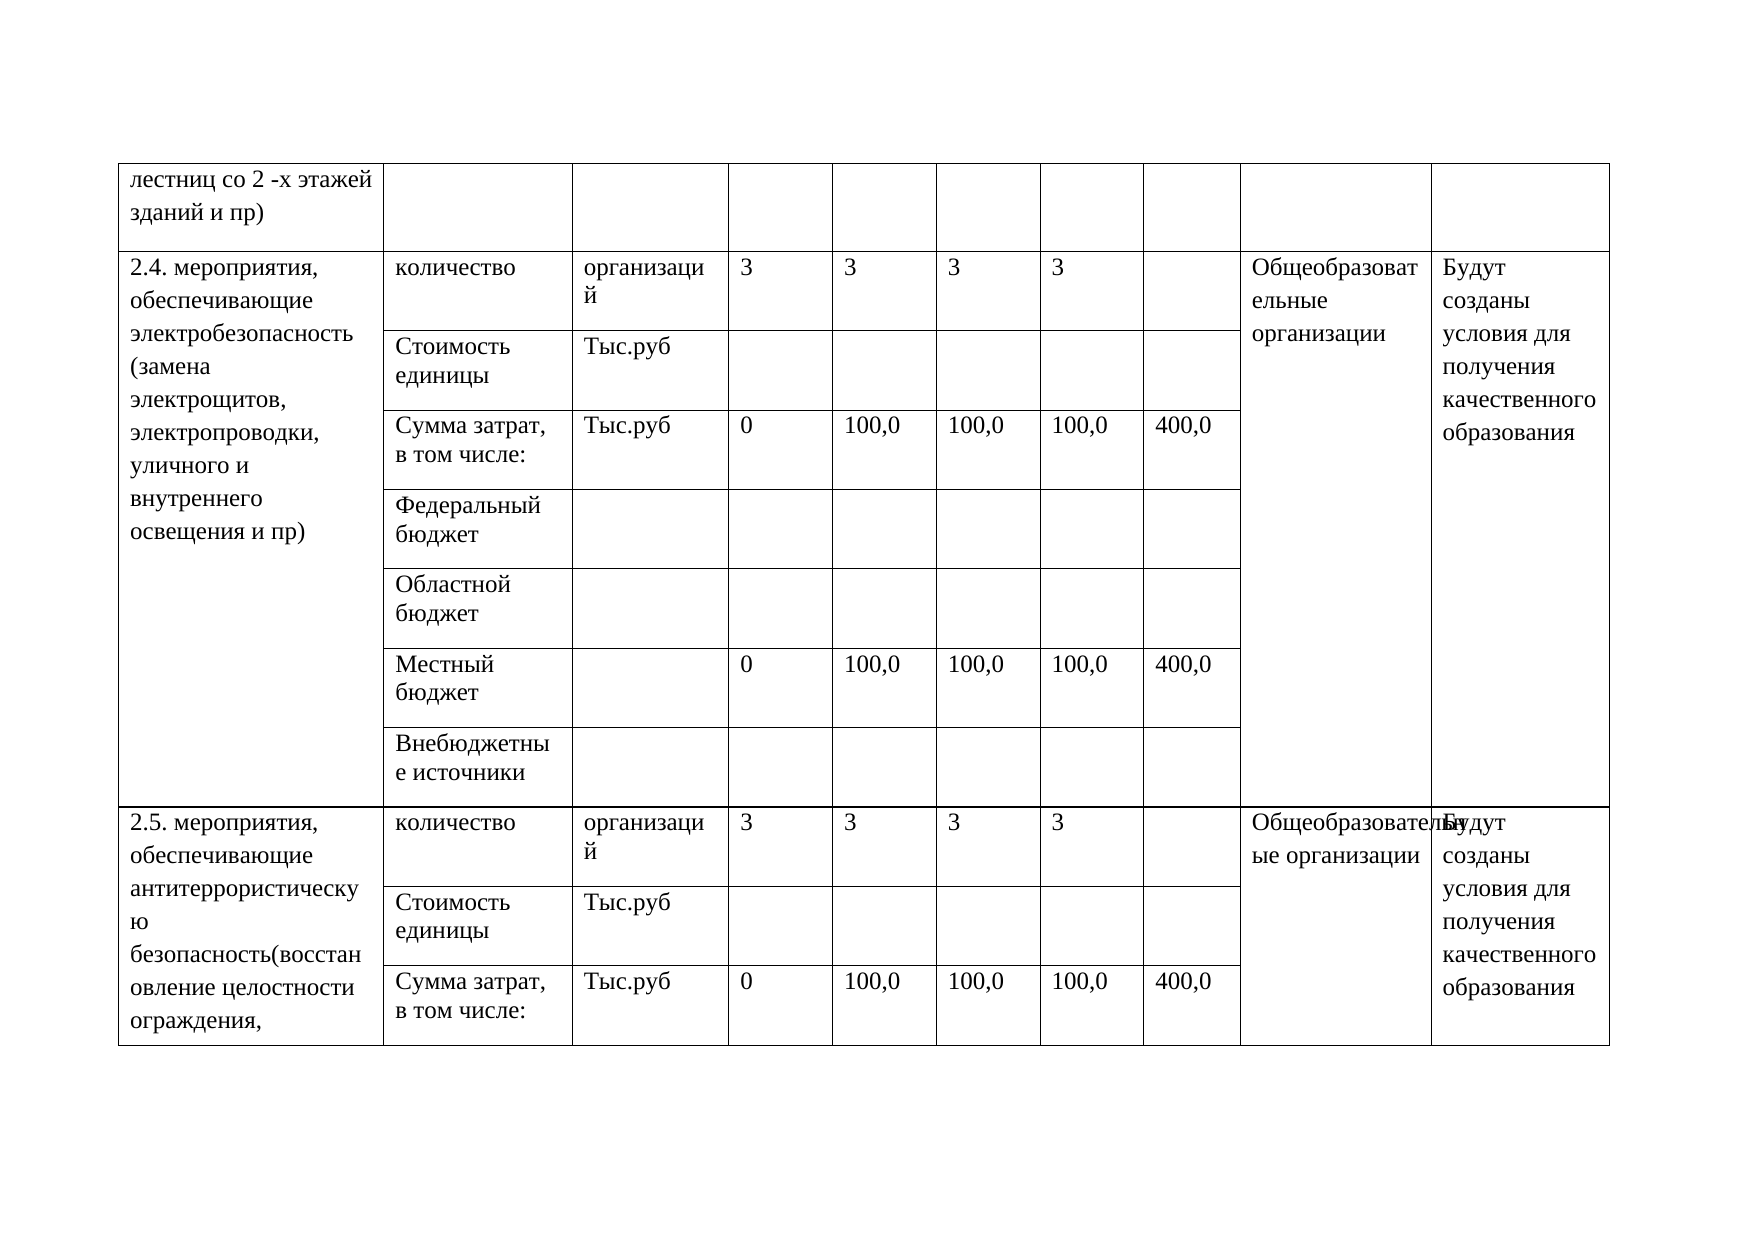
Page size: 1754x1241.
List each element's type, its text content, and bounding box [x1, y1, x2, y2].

table_cell 3 [1041, 808, 1143, 886]
table_cell [1144, 490, 1240, 568]
table_cell [937, 331, 1040, 409]
table_cell [1144, 331, 1240, 409]
table_cell [573, 649, 728, 727]
table_cell [573, 164, 728, 251]
table_cell 100,0 [833, 966, 936, 1044]
table_cell [1144, 728, 1240, 806]
table_cell Общеобразовательные организации [1241, 808, 1431, 1044]
table_cell [833, 490, 936, 568]
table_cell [384, 164, 572, 251]
table_cell Сумма затрат, в том числе: [384, 411, 572, 489]
table_cell 3 [937, 252, 1040, 330]
table_cell Местный бюджет [384, 649, 572, 727]
table_cell [937, 728, 1040, 806]
table_cell [1144, 569, 1240, 648]
table_cell Федеральный бюджет [384, 490, 572, 568]
table_cell [729, 331, 832, 409]
table_cell 400,0 [1144, 966, 1240, 1044]
table_cell [573, 490, 728, 568]
table_cell 100,0 [937, 966, 1040, 1044]
table_cell [1041, 164, 1143, 251]
table_cell 3 [937, 808, 1040, 886]
table_cell 3 [833, 808, 936, 886]
table_cell [729, 569, 832, 648]
table_cell 100,0 [937, 649, 1040, 727]
table_cell [1041, 569, 1143, 648]
table_cell 400,0 [1144, 649, 1240, 727]
table_cell [833, 887, 936, 965]
table_cell [729, 164, 832, 251]
table_cell 3 [729, 808, 832, 886]
table_cell [937, 569, 1040, 648]
table_cell [833, 569, 936, 648]
table_cell организаций [573, 808, 728, 886]
table_cell 2.4. мероприятия, обеспечивающие электробезопасность (замена электрощитов, электропроводки, уличного и внутреннего освещения и пр) [119, 252, 383, 806]
table_cell [937, 490, 1040, 568]
table_cell Сумма затрат, в том числе: [384, 966, 572, 1044]
table_cell [1144, 808, 1240, 886]
table_cell [1144, 164, 1240, 251]
table_cell 400,0 [1144, 411, 1240, 489]
table_cell [573, 728, 728, 806]
table_cell 0 [729, 966, 832, 1044]
table_cell количество [384, 808, 572, 886]
table_cell 3 [833, 252, 936, 330]
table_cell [1432, 252, 1609, 806]
table_cell [1041, 490, 1143, 568]
table_cell [1144, 887, 1240, 965]
table_cell [573, 569, 728, 648]
table_cell Стоимость единицы [384, 887, 572, 965]
table_cell 2.5. мероприятия, обеспечивающие антитеррористическую безопасность(восстановление целостности ограждения, установка системы контроля доступа на эвакуационные выходы, модернизация системы видеонаблюдения и пр) [119, 808, 383, 1044]
table_cell [1144, 252, 1240, 330]
table_cell [1041, 331, 1143, 409]
table_cell [937, 164, 1040, 251]
table_cell 100,0 [1041, 649, 1143, 727]
table_cell Тыс.руб [573, 411, 728, 489]
table_cell 100,0 [1041, 411, 1143, 489]
table_cell Областной бюджет [384, 569, 572, 648]
table_cell 100,0 [937, 411, 1040, 489]
table_cell Общеобразовательные организации [1241, 252, 1431, 806]
table_cell Стоимость единицы [384, 331, 572, 409]
table_cell [833, 728, 936, 806]
table_cell [729, 490, 832, 568]
table_cell Тыс.руб [573, 966, 728, 1044]
table_cell [833, 331, 936, 409]
table_cell Тыс.руб [573, 887, 728, 965]
table_cell [1041, 728, 1143, 806]
table_cell [729, 887, 832, 965]
table_cell организаций [573, 252, 728, 330]
table_cell [833, 164, 936, 251]
table_cell 100,0 [1041, 966, 1143, 1044]
table_cell 3 [729, 252, 832, 330]
table_cell 3 [1041, 252, 1143, 330]
table_cell 100,0 [833, 649, 936, 727]
table_cell [1041, 887, 1143, 965]
table_cell Будут созданы условия для получения качественного образования [1432, 808, 1609, 1044]
table_cell [729, 728, 832, 806]
table_cell Тыс.руб [573, 331, 728, 409]
table_cell [937, 887, 1040, 965]
table_cell 100,0 [833, 411, 936, 489]
table_cell Внебюджетные источники [384, 728, 572, 806]
table_cell количество [384, 252, 572, 330]
table_cell 0 [729, 411, 832, 489]
table_cell 0 [729, 649, 832, 727]
